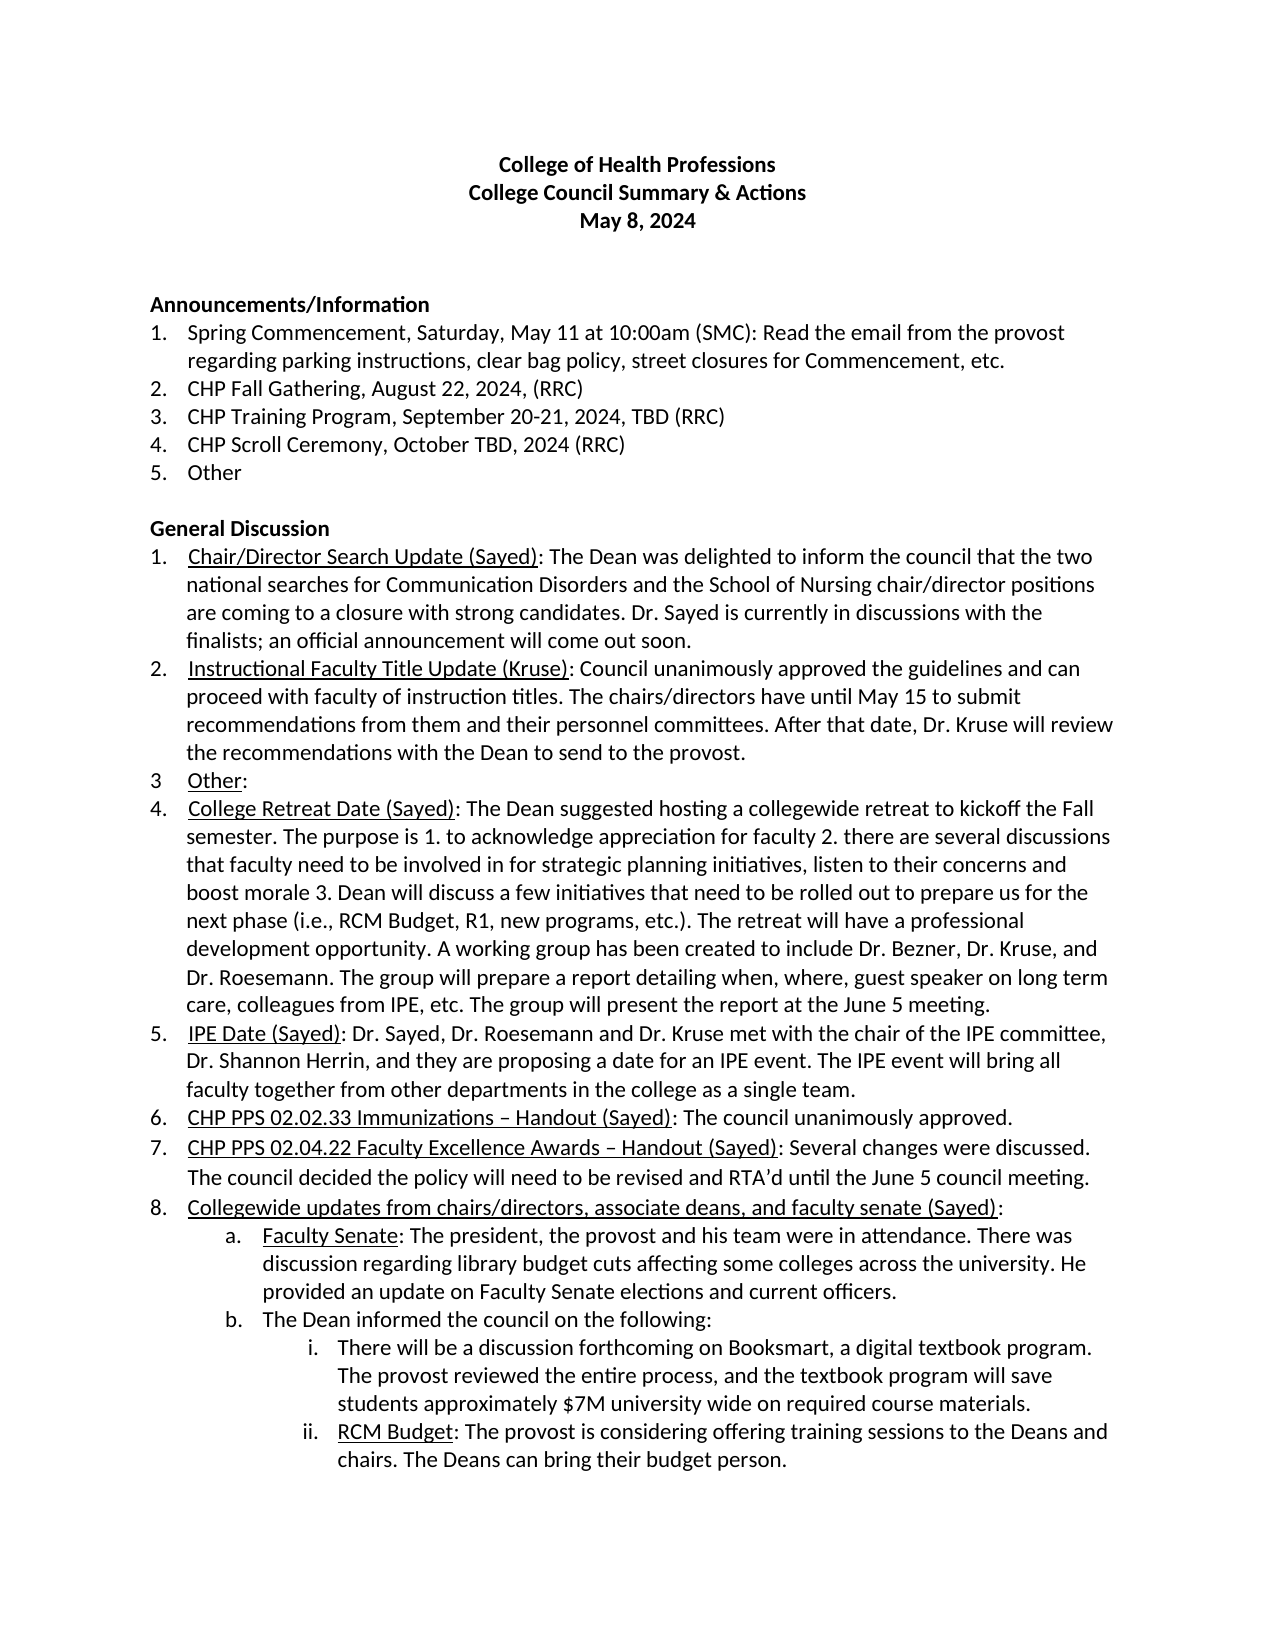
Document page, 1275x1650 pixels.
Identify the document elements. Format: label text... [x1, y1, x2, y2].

text 3 Other: [150, 766, 1125, 794]
list CHP Scroll Ceremony, October TBD, 2024 (RRC) [150, 430, 1125, 458]
list CHP Fall Gathering, August 22, 2024, (RRC) [150, 374, 1125, 402]
list CHP Training Program, September 20-21, 2024, TBD (RRC) [150, 402, 1125, 430]
text May 8, 2024 [150, 206, 1125, 234]
list CHP PPS 02.04.22 Faculty Excellence Awards – Handout (Sayed): Several changes were discussed. The council decided the policy will need to be revised and RTA’d until the June 5 council meeting. [150, 1133, 1125, 1191]
text 5. IPE Date (Sayed): Dr. Sayed, Dr. Roesemann and Dr. Kruse met with the chair of the IPE committee, Dr. Shannon Herrin, and they are proposing a date for an IPE event. The IPE event will bring all faculty together from other departments in the college as a single team. [150, 1019, 1125, 1103]
text College of Health Professions [150, 150, 1125, 178]
text General Discussion 1. Chair/Director Search Update (Sayed): The Dean was delighted to inform the council that the two national searches for Communication Disorders and the School of Nursing chair/director positions are coming to a closure with strong candidates. Dr. Sayed is currently in discussions with the finalists; an official announcement will come out soon. [150, 514, 1125, 654]
text 2. Instructional Faculty Title Update (Kruse): Council unanimously approved the guidelines and can proceed with faculty of instruction titles. The chairs/directors have until May 15 to submit recommendations from them and their personnel committees. After that date, Dr. Kruse will review the recommendations with the Dean to send to the provost. [150, 654, 1125, 766]
text 4. College Retreat Date (Sayed): The Dean suggested hosting a collegewide retreat to kickoff the Fall semester. The purpose is 1. to acknowledge appreciation for faculty 2. there are several discussions that faculty need to be involved in for strategic planning initiatives, listen to their concerns and boost morale 3. Dean will discuss a few initiatives that need to be rolled out to prepare us for the next phase (i.e., RCM Budget, R1, new programs, etc.). The retreat will have a professional development opportunity. A working group has been created to include Dr. Bezner, Dr. Kruse, and Dr. Roesemann. The group will prepare a report detailing when, where, guest speaker on long term care, colleagues from IPE, etc. The group will present the report at the June 5 meeting. [150, 794, 1125, 1019]
list RCM Budget: The provost is considering offering training sessions to the Deans and chairs. The Deans can bring their budget person. [319, 1417, 1125, 1473]
list Spring Commencement, Saturday, May 11 at 10:00am (SMC): Read the email from the provost regarding parking instructions, clear bag policy, street closures for Commencement, etc. [150, 318, 1125, 374]
list The Dean informed the council on the following: [225, 1305, 1125, 1333]
list CHP PPS 02.02.33 Immunizations – Handout (Sayed): The council unanimously approved. [150, 1103, 1125, 1131]
list There will be a discussion forthcoming on Booksmart, a digital textbook program. The provost reviewed the entire process, and the textbook program will save students approximately $7M university wide on required course materials. [319, 1333, 1125, 1417]
text College Council Summary & Actions [150, 178, 1125, 206]
text Announcements/Information [150, 290, 1125, 318]
list Faculty Senate: The president, the provost and his team were in attendance. There was discussion regarding library budget cuts affecting some colleges across the university. He provided an update on Faculty Senate elections and current officers. [225, 1221, 1125, 1305]
list Collegewide updates from chairs/directors, associate deans, and faculty senate (Sayed): [150, 1193, 1125, 1221]
list Other [150, 458, 1125, 486]
